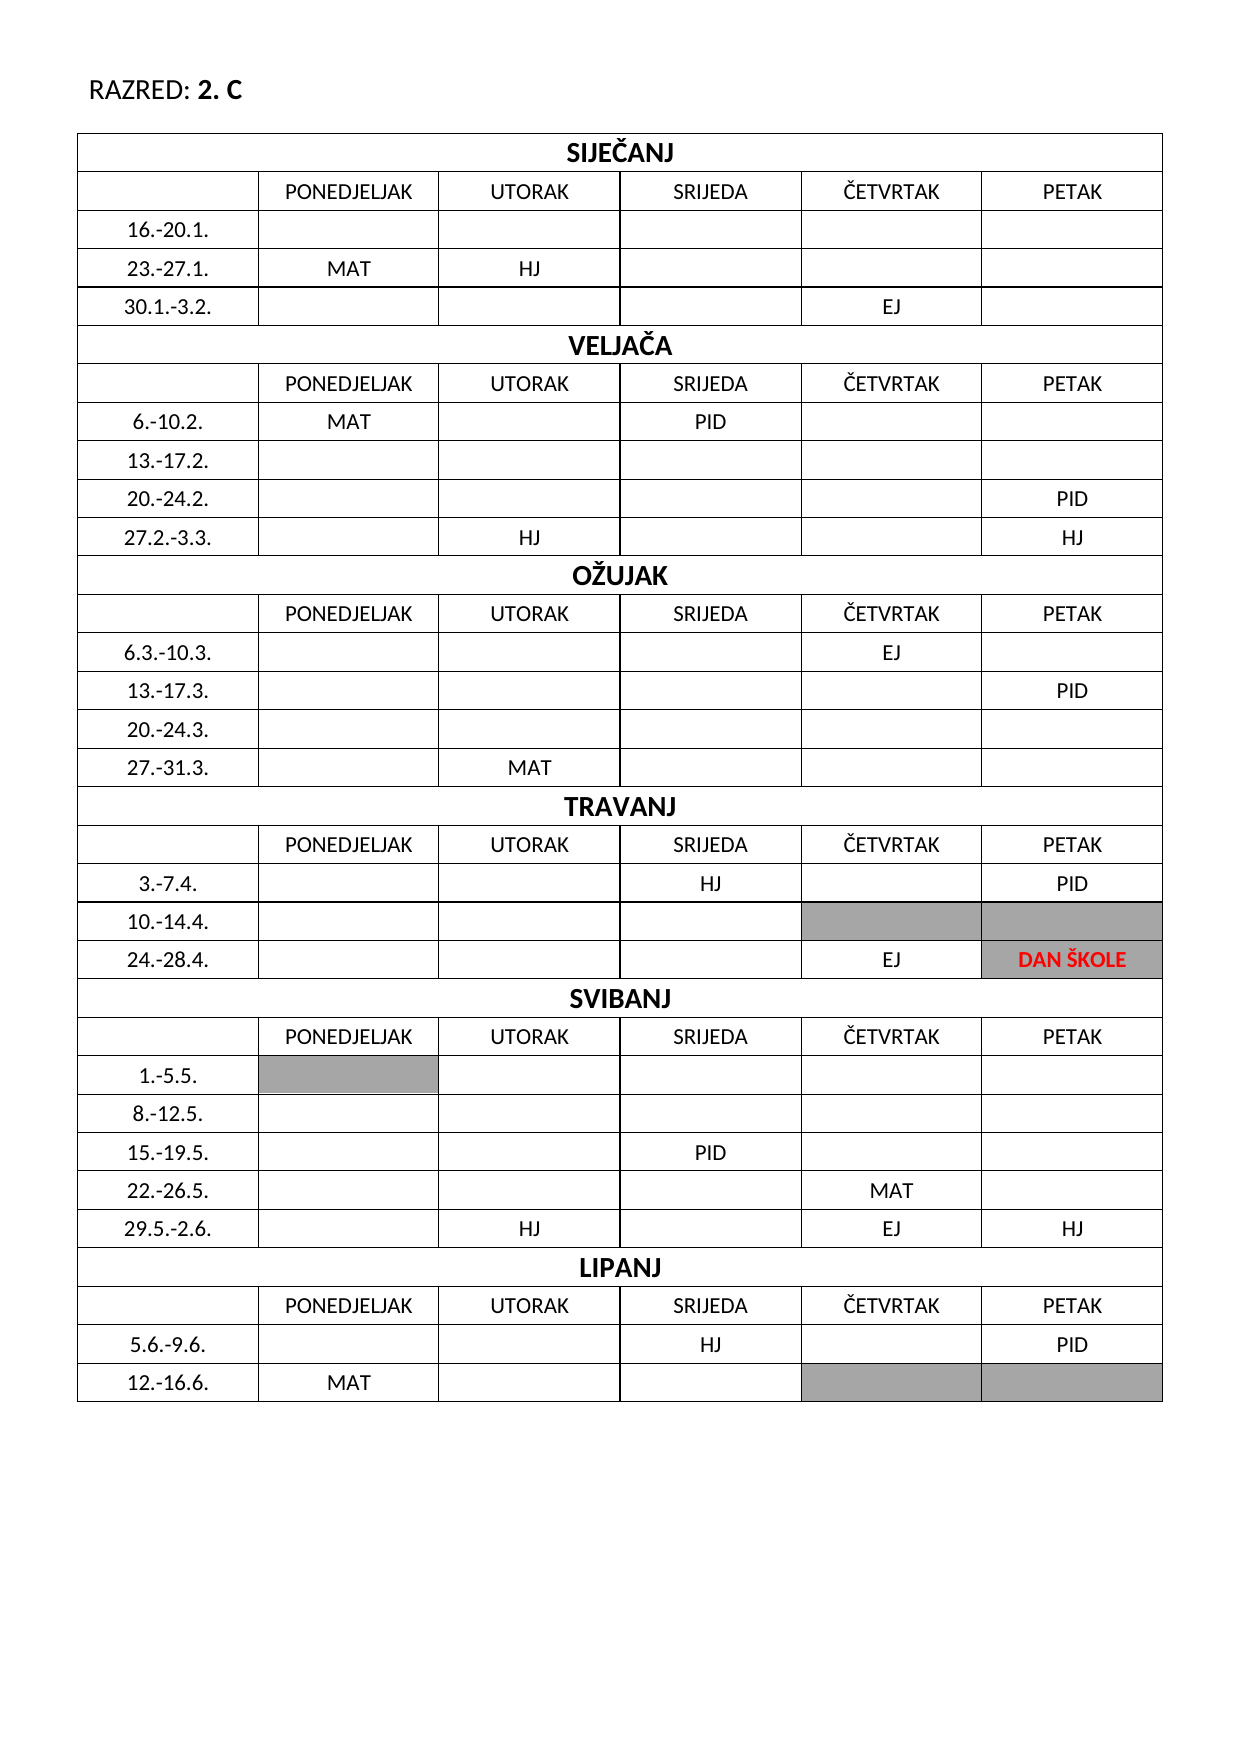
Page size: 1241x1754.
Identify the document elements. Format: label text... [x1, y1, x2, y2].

table_cell [802, 749, 981, 786]
table_cell [78, 1018, 258, 1055]
table_cell [259, 1210, 438, 1247]
table_cell [439, 1056, 619, 1093]
table_cell [621, 1095, 801, 1132]
table_cell MAT [439, 749, 619, 786]
table_cell PETAK [982, 364, 1162, 402]
table_cell [259, 288, 438, 325]
table_cell [621, 672, 801, 709]
table_cell [982, 403, 1162, 440]
table_cell [259, 941, 438, 978]
table_cell 8.-12.5. [78, 1095, 258, 1132]
table_cell [439, 864, 619, 901]
table_cell 12.-16.6. [78, 1364, 258, 1401]
table_cell [802, 1056, 981, 1093]
table_cell PETAK [982, 1018, 1162, 1055]
table_cell [439, 672, 619, 709]
table_cell PID [982, 1325, 1162, 1363]
table_cell PID [982, 672, 1162, 709]
table_cell PETAK [982, 826, 1162, 863]
table_cell 29.5.-2.6. [78, 1210, 258, 1247]
table_cell MAT [259, 249, 438, 286]
table_cell PONEDJELJAK [259, 172, 438, 209]
table_cell [982, 1056, 1162, 1093]
table_cell [982, 1171, 1162, 1209]
table_cell 13.-17.3. [78, 672, 258, 709]
table_cell VELJAČA [78, 326, 1162, 363]
table_cell UTORAK [439, 364, 619, 402]
table_cell [439, 211, 619, 248]
table_cell [982, 441, 1162, 478]
table_cell [802, 1364, 981, 1401]
table_cell [802, 249, 981, 286]
table_cell PID [621, 403, 801, 440]
table_cell 10.-14.4. [78, 903, 258, 940]
table_cell [621, 249, 801, 286]
table_cell SRIJEDA [621, 1287, 801, 1324]
table_cell [982, 1095, 1162, 1132]
table_cell [259, 1171, 438, 1209]
table_cell EJ [802, 288, 981, 325]
table_cell [982, 710, 1162, 748]
table_cell [78, 364, 258, 402]
table_cell [259, 1325, 438, 1363]
table_cell MAT [259, 403, 438, 440]
table_cell 5.6.-9.6. [78, 1325, 258, 1363]
table_cell [259, 749, 438, 786]
table_cell EJ [802, 1210, 981, 1247]
table_cell PONEDJELJAK [259, 595, 438, 632]
table_cell PONEDJELJAK [259, 1287, 438, 1324]
table_cell [621, 941, 801, 978]
table_cell [982, 1364, 1162, 1401]
table_cell [439, 710, 619, 748]
table_cell ČETVRTAK [802, 172, 981, 209]
table_cell HJ [439, 249, 619, 286]
table_cell [439, 633, 619, 671]
table_cell SVIBANJ [78, 979, 1162, 1017]
table_cell [621, 1364, 801, 1401]
table_cell [802, 903, 981, 940]
table_cell [259, 480, 438, 517]
table_cell [802, 864, 981, 901]
table_cell [982, 211, 1162, 248]
table_cell 6.3.-10.3. [78, 633, 258, 671]
table_cell [621, 441, 801, 478]
table_cell [439, 941, 619, 978]
table_cell [439, 1171, 619, 1209]
table_cell [259, 864, 438, 901]
table_cell SRIJEDA [621, 595, 801, 632]
table_cell [621, 211, 801, 248]
table_cell [982, 1133, 1162, 1170]
table_cell UTORAK [439, 826, 619, 863]
table_cell 27.2.-3.3. [78, 518, 258, 555]
table_cell 20.-24.2. [78, 480, 258, 517]
table_cell [259, 633, 438, 671]
table_cell [439, 1364, 619, 1401]
table_cell HJ [982, 518, 1162, 555]
table_cell LIPANJ [78, 1248, 1162, 1286]
table_cell 27.-31.3. [78, 749, 258, 786]
table_cell [259, 903, 438, 940]
table_cell [439, 480, 619, 517]
table_cell [259, 710, 438, 748]
table_cell MAT [802, 1171, 981, 1209]
table_cell DAN ŠKOLE [982, 941, 1162, 978]
table_cell 6.-10.2. [78, 403, 258, 440]
table_cell [259, 672, 438, 709]
table_cell PONEDJELJAK [259, 364, 438, 402]
table_cell SRIJEDA [621, 364, 801, 402]
table_cell PID [621, 1133, 801, 1170]
table_cell [621, 633, 801, 671]
table_cell [439, 403, 619, 440]
table_cell 20.-24.3. [78, 710, 258, 748]
table_cell 23.-27.1. [78, 249, 258, 286]
table_cell UTORAK [439, 595, 619, 632]
table_cell [621, 710, 801, 748]
table_cell [802, 1133, 981, 1170]
table_cell ČETVRTAK [802, 364, 981, 402]
table_cell [78, 595, 258, 632]
table_cell ČETVRTAK [802, 1287, 981, 1324]
table_cell [982, 288, 1162, 325]
table_cell [439, 903, 619, 940]
table_cell PETAK [982, 172, 1162, 209]
table_cell PETAK [982, 595, 1162, 632]
table_cell [982, 249, 1162, 286]
table_cell 13.-17.2. [78, 441, 258, 478]
table_cell [439, 1095, 619, 1132]
table_cell [439, 441, 619, 478]
table_cell [802, 480, 981, 517]
table_cell EJ [802, 941, 981, 978]
table_cell [802, 518, 981, 555]
table_cell [621, 518, 801, 555]
table_cell PID [982, 480, 1162, 517]
table_cell PONEDJELJAK [259, 826, 438, 863]
table_cell [621, 1056, 801, 1093]
table_cell [802, 710, 981, 748]
table_cell MAT [259, 1364, 438, 1401]
table_cell ČETVRTAK [802, 595, 981, 632]
table_cell [621, 1171, 801, 1209]
table_cell HJ [439, 518, 619, 555]
table_cell [439, 1133, 619, 1170]
table_cell [982, 903, 1162, 940]
table_cell [259, 211, 438, 248]
table_cell EJ [802, 633, 981, 671]
table_cell PETAK [982, 1287, 1162, 1324]
table_cell [802, 1095, 981, 1132]
table_cell [621, 1210, 801, 1247]
table_cell 24.-28.4. [78, 941, 258, 978]
table_cell SRIJEDA [621, 826, 801, 863]
table_cell UTORAK [439, 1018, 619, 1055]
table_cell ČETVRTAK [802, 826, 981, 863]
table_cell OŽUJAK [78, 556, 1162, 594]
table_cell 30.1.-3.2. [78, 288, 258, 325]
table_cell HJ [982, 1210, 1162, 1247]
table_cell [259, 441, 438, 478]
table_cell [78, 172, 258, 209]
table_cell 1.-5.5. [78, 1056, 258, 1093]
table_cell [621, 288, 801, 325]
table_cell 22.-26.5. [78, 1171, 258, 1209]
table_cell [621, 749, 801, 786]
table_header SIJEČANJ [78, 134, 1162, 171]
table_cell [982, 749, 1162, 786]
table_cell [78, 826, 258, 863]
table_cell [621, 480, 801, 517]
table_cell [78, 1287, 258, 1324]
table_cell UTORAK [439, 172, 619, 209]
table_cell 3.-7.4. [78, 864, 258, 901]
table_cell HJ [621, 864, 801, 901]
table_cell [802, 211, 981, 248]
table_cell [259, 1056, 438, 1093]
table_cell HJ [621, 1325, 801, 1363]
table_cell [259, 1095, 438, 1132]
table_cell [439, 1325, 619, 1363]
table_cell UTORAK [439, 1287, 619, 1324]
table_cell SRIJEDA [621, 172, 801, 209]
table_cell [259, 518, 438, 555]
text RAZRED: 2. C [89, 71, 1152, 106]
table_cell HJ [439, 1210, 619, 1247]
table_cell [802, 403, 981, 440]
table_cell [259, 1133, 438, 1170]
table_cell [802, 672, 981, 709]
table_cell ČETVRTAK [802, 1018, 981, 1055]
table_cell [802, 1325, 981, 1363]
table_cell TRAVANJ [78, 787, 1162, 824]
table_cell [621, 903, 801, 940]
table_cell 15.-19.5. [78, 1133, 258, 1170]
table_cell [439, 288, 619, 325]
table_cell PID [982, 864, 1162, 901]
table_cell PONEDJELJAK [259, 1018, 438, 1055]
table_cell SRIJEDA [621, 1018, 801, 1055]
table_cell [982, 633, 1162, 671]
table_cell 16.-20.1. [78, 211, 258, 248]
table_cell [802, 441, 981, 478]
